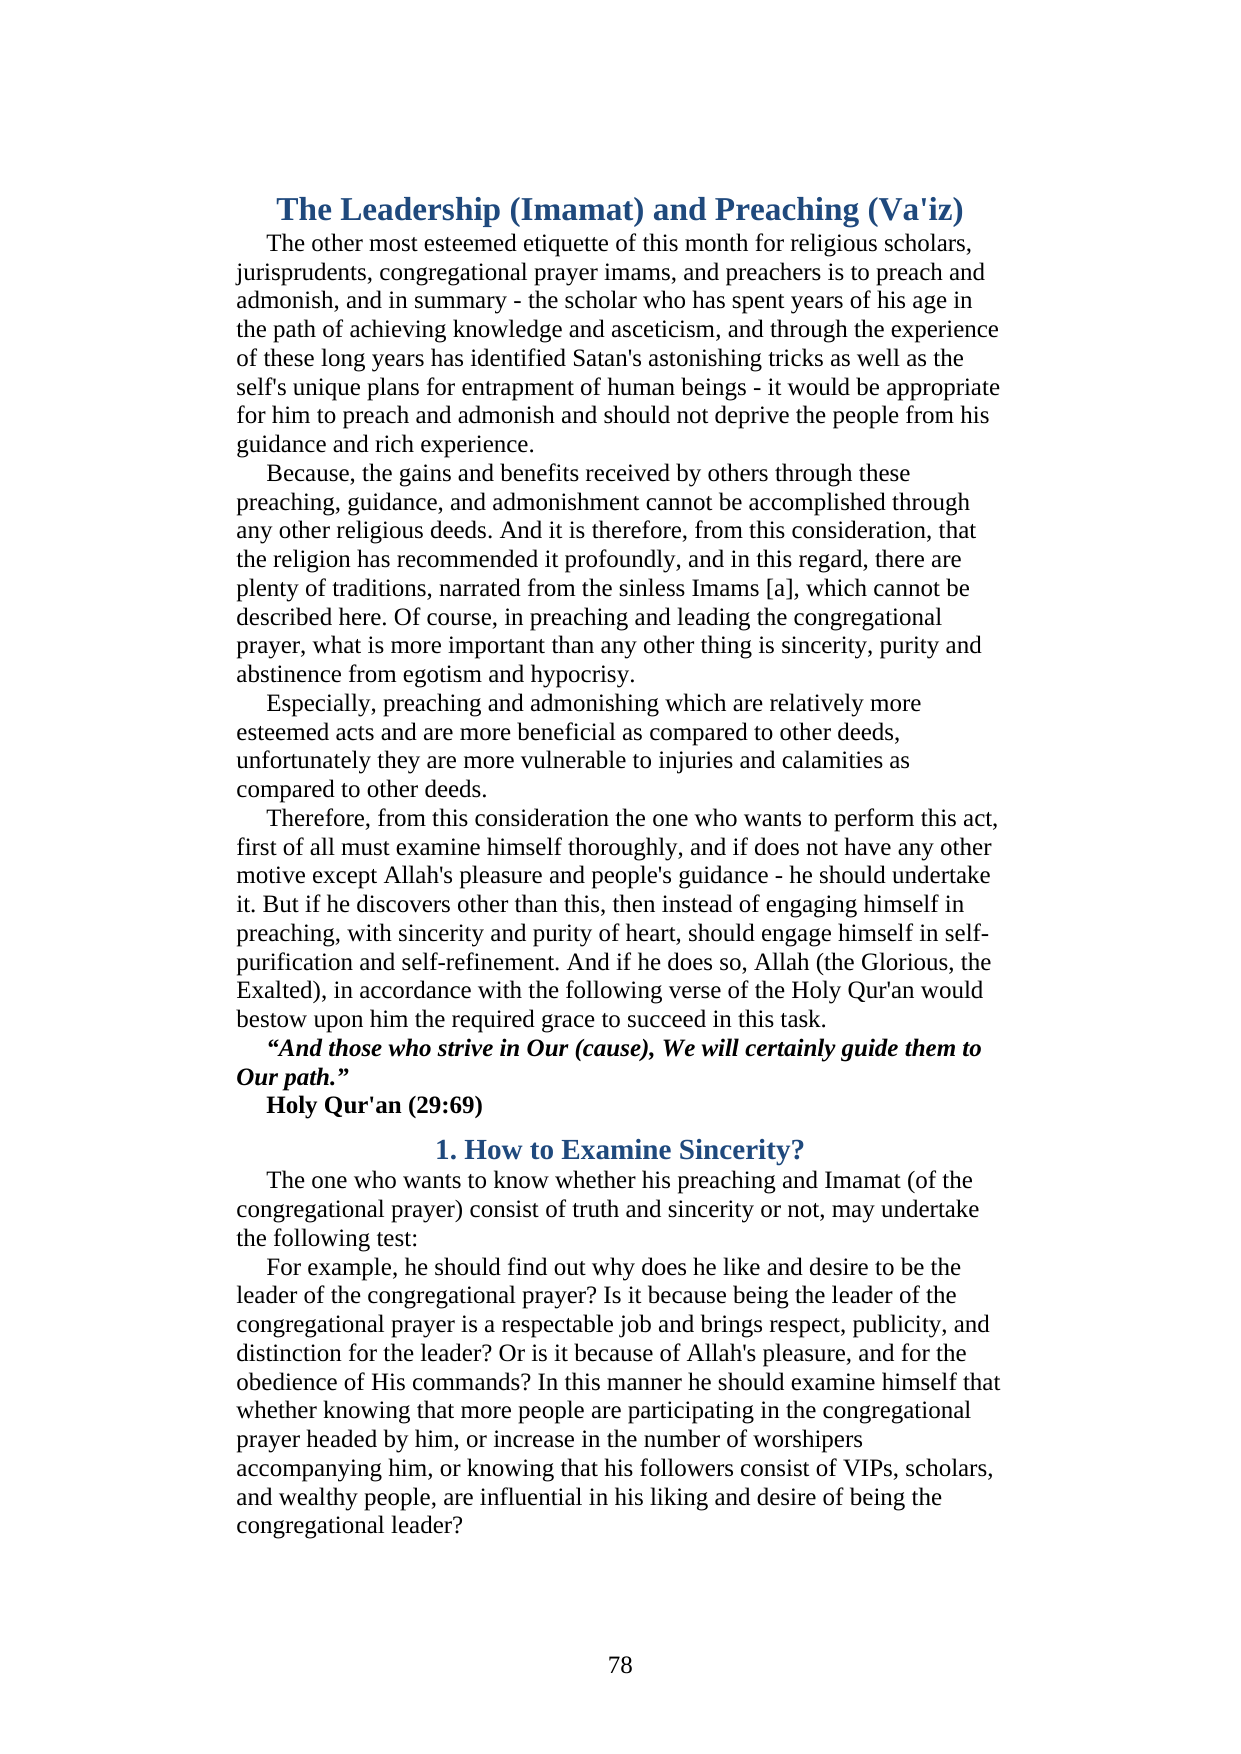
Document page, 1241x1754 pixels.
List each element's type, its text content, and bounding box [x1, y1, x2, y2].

text Therefore, from this consideration the one who wants to perform this act, first of all must examine himself thoroughly, and if does not have any other motive except Allah's pleasure and people's guidance - he should undertake it. But if he discovers other than this, then instead of engaging himself in preaching, with sincerity and purity of heart, should engage himself in self-purification and self-refinement. And if he does so, Allah (the Glorious, the Exalted), in accordance with the following verse of the Holy Qur'an would bestow upon him the required grace to succeed in this task. [236, 803, 1004, 1033]
text “And those who strive in Our (cause), We will certainly guide them to Our path.” [236, 1033, 1004, 1091]
text Especially, preaching and admonishing which are relatively more esteemed acts and are more beneficial as compared to other deeds, unfortunately they are more vulnerable to injuries and calamities as compared to other deeds. [236, 688, 1004, 803]
subtitle The Leadership (Imamat) and Preaching (Va'iz) [236, 190, 1004, 228]
text Because, the gains and benefits received by others through these preaching, guidance, and admonishment cannot be accomplished through any other religious deeds. And it is therefore, from this consideration, that the religion has recommended it profoundly, and in this regard, there are plenty of traditions, narrated from the sinless Imams [a], which cannot be described here. Of course, in preaching and leading the congregational prayer, what is more important than any other thing is sincerity, purity and abstinence from egotism and hypocrisy. [236, 458, 1004, 688]
text The one who wants to know whether his preaching and Imamat (of the congregational prayer) consist of truth and sincerity or not, may undertake the following test: [236, 1165, 1004, 1252]
text For example, he should find out why does he like and desire to be the leader of the congregational prayer? Is it because being the leader of the congregational prayer is a respectable job and brings respect, publicity, and distinction for the leader? Or is it because of Allah's pleasure, and for the obedience of His commands? In this manner he should examine himself that whether knowing that more people are participating in the congregational prayer headed by him, or increase in the number of worshipers accompanying him, or knowing that his followers consist of VIPs, scholars, and wealthy people, are influential in his liking and desire of being the congregational leader? [236, 1252, 1004, 1539]
subtitle 1. How to Examine Sincerity? [236, 1132, 1004, 1165]
text The other most esteemed etiquette of this month for religious scholars, jurisprudents, congregational prayer imams, and preachers is to preach and admonish, and in summary - the scholar who has spent years of his age in the path of achieving knowledge and asceticism, and through the experience of these long years has identified Satan's astonishing tricks as well as the self's unique plans for entrapment of human beings - it would be appropriate for him to preach and admonish and should not deprive the people from his guidance and rich experience. [236, 228, 1004, 458]
text Holy Qur'an (29:69) [236, 1091, 1004, 1119]
